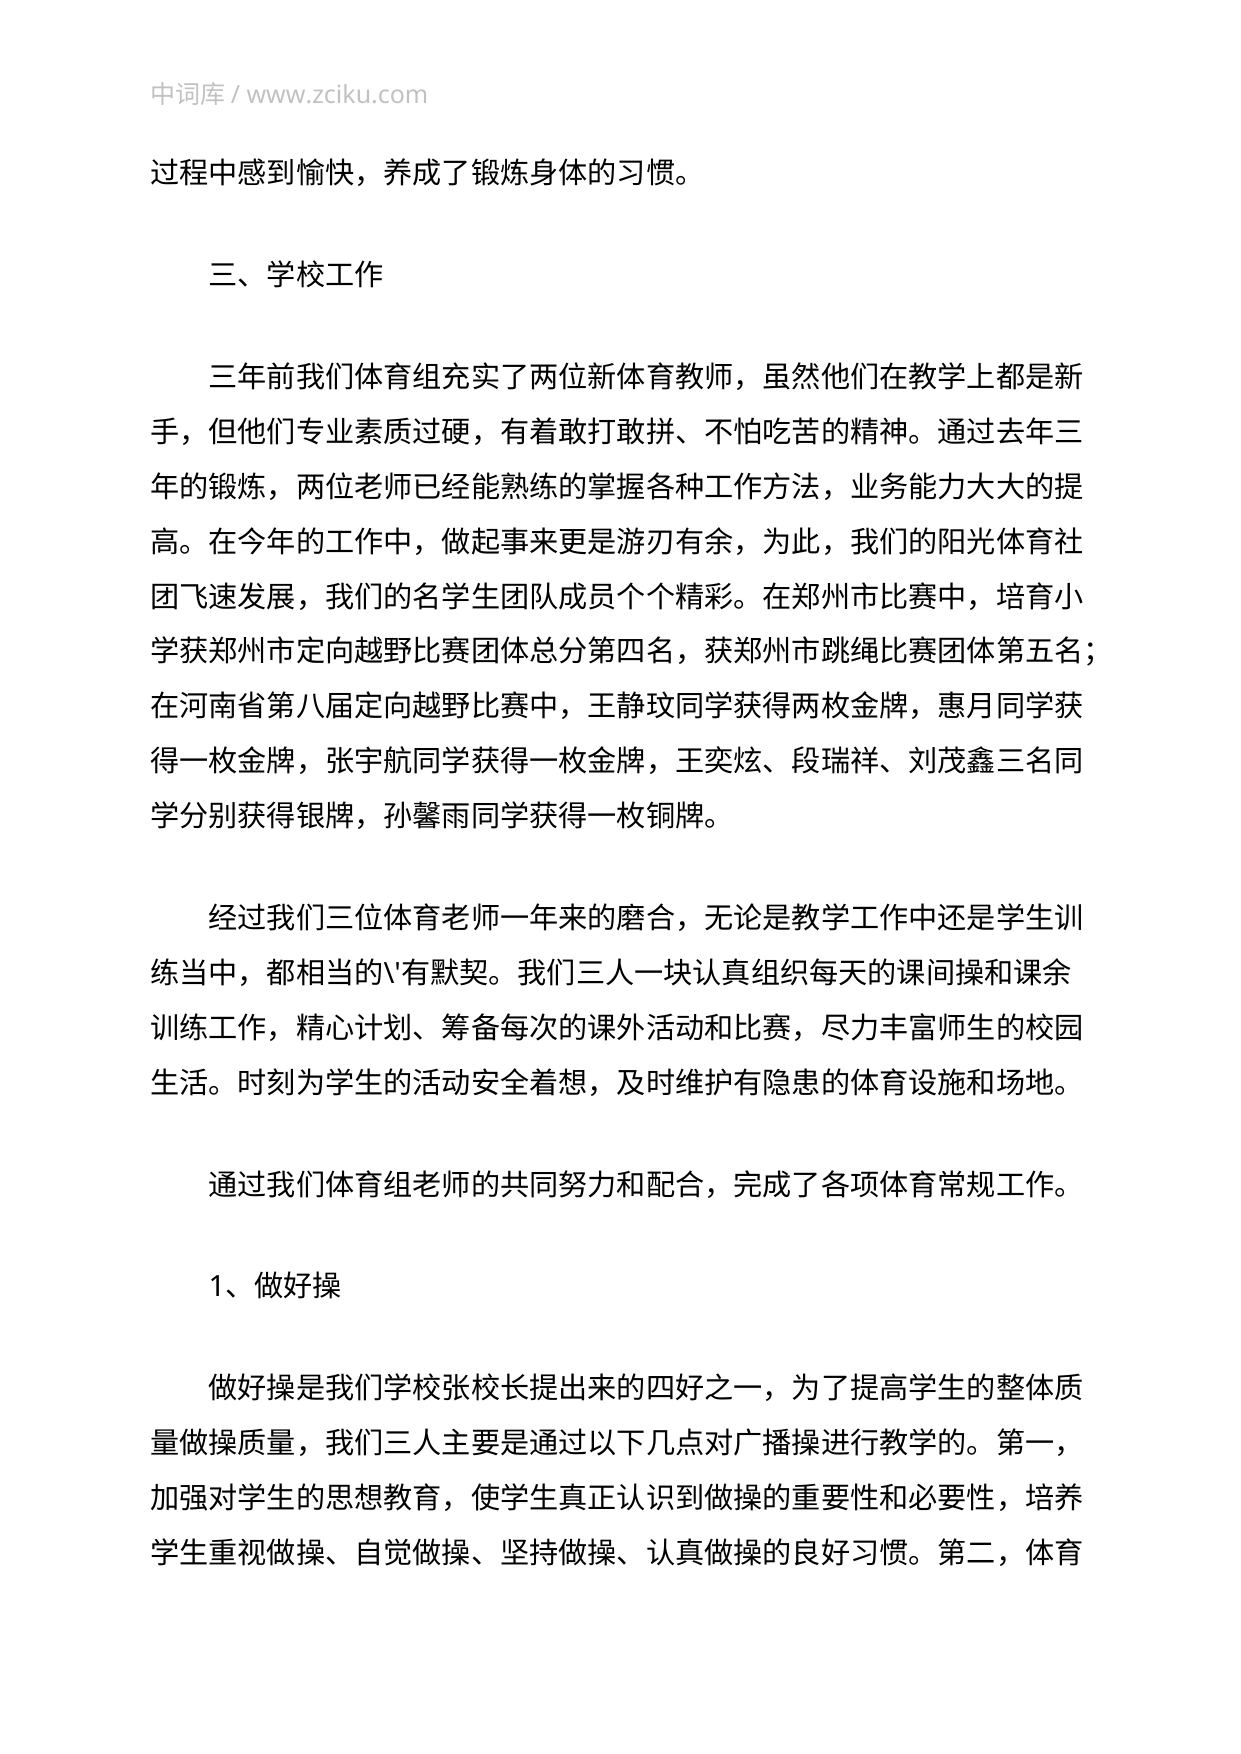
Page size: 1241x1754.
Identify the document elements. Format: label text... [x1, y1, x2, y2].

text 1、做好操 [150, 1263, 1090, 1305]
text 三年前我们体育组充实了两位新体育教师，虽然他们在教学上都是新手，但他们专业素质过硬，有着敢打敢拼、不怕吃苦的精神。通过去年三年的锻炼，两位老师已经能熟练的掌握各种工作方法，业务能力大大的提高。在今年的工作中，做起事来更是游刃有余，为此，我们的阳光体育社团飞速发展，我们的名学生团队成员个个精彩。在郑州市比赛中，培育小学获郑州市定向越野比赛团体总分第四名，获郑州市跳绳比赛团体第五名；在河南省第八届定向越野比赛中，王静玟同学获得两枚金牌，惠月同学获得一枚金牌，张宇航同学获得一枚金牌，王奕炫、段瑞祥、刘茂鑫三名同学分别获得银牌，孙馨雨同学获得一枚铜牌。 [150, 353, 1090, 835]
text 通过我们体育组老师的共同努力和配合，完成了各项体育常规工作。 [150, 1161, 1090, 1203]
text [150, 1365, 1090, 1572]
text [150, 150, 1090, 192]
text 经过我们三位体育老师一年来的磨合，无论是教学工作中还是学生训练当中，都相当的\'有默契。我们三人一块认真组织每天的课间操和课余训练工作，精心计划、筹备每次的课外活动和比赛，尽力丰富师生的校园生活。时刻为学生的活动安全着想，及时维护有隐患的体育设施和场地。 [150, 894, 1090, 1102]
text 三、学校工作 [150, 252, 1090, 294]
